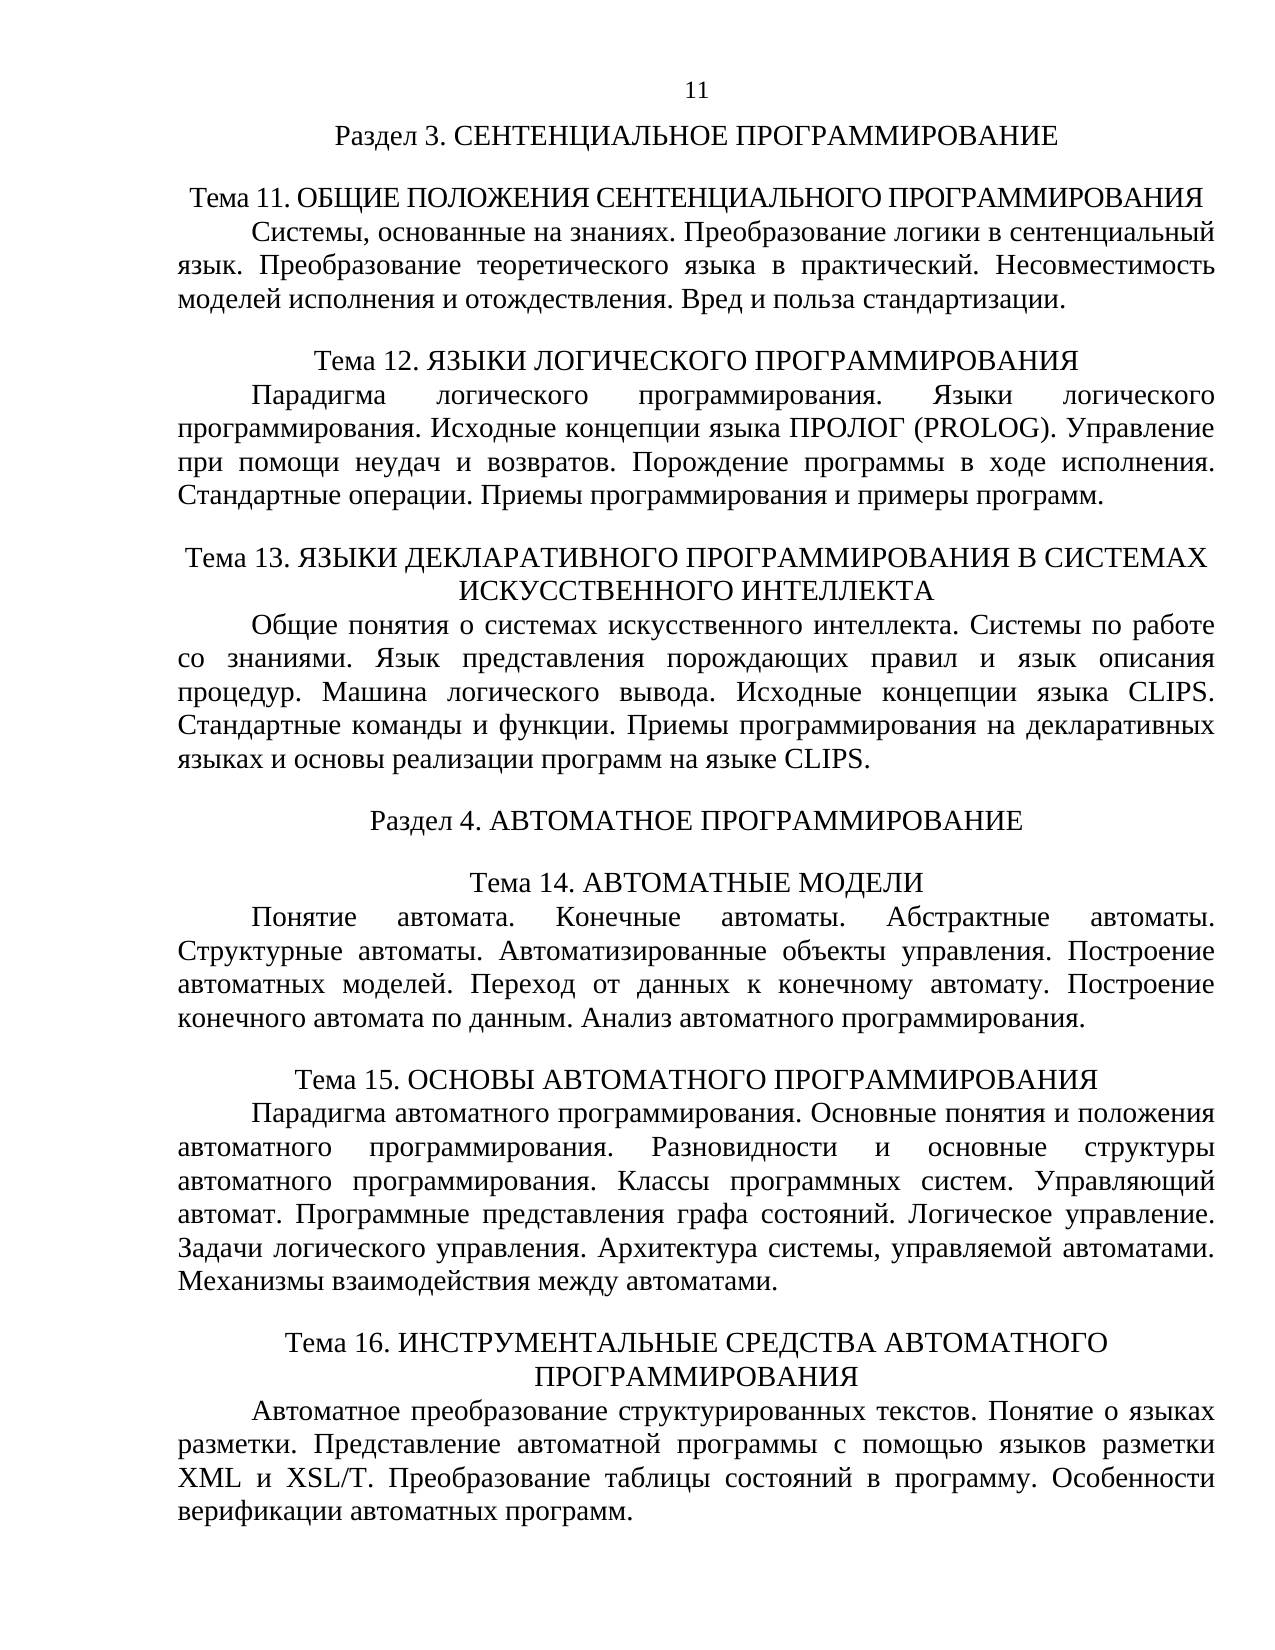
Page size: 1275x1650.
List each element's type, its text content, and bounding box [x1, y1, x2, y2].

text Тема 11. ОБЩИЕ ПОЛОЖЕНИЯ СЕНТЕНЦИАЛЬНОГО ПРОГРАММИРОВАНИЯ [177, 180, 1216, 214]
text Парадигма автоматного программирования. Основные понятия и положения автоматного программирования. Разновидности и основные структуры автоматного программирования. Классы программных систем. Управляющий автомат. Программные представления графа состояний. Логическое управление. Задачи логического управления. Архитектура системы, управляемой автоматами. Механизмы взаимодействия между автоматами. [177, 1096, 1216, 1297]
text Тема 14. АВТОМАТНЫЕ МОДЕЛИ [177, 866, 1216, 899]
text Тема 15. ОСНОВЫ АВТОМАТНОГО ПРОГРАММИРОВАНИЯ [177, 1062, 1216, 1096]
text Тема 16. ИНСТРУМЕНТАЛЬНЫЕ СРЕДСТВА АВТОМАТНОГО ПРОГРАММИРОВАНИЯ [177, 1326, 1216, 1393]
text Автоматное преобразование структурированных текстов. Понятие о языках разметки. Представление автоматной программы с помощью языков разметки XML и XSL/T. Преобразование таблицы состояний в программу. Особенности верификации автоматных программ. [177, 1393, 1216, 1527]
text Тема 12. ЯЗЫКИ ЛОГИЧЕСКОГО ПРОГРАММИРОВАНИЯ [177, 343, 1216, 377]
text Раздел 4. АВТОМАТНОЕ ПРОГРАММИРОВАНИЕ [177, 803, 1216, 837]
text Понятие автомата. Конечные автоматы. Абстрактные автоматы. Структурные автоматы. Автоматизированные объекты управления. Построение автоматных моделей. Переход от данных к конечному автомату. Построение конечного автомата по данным. Анализ автоматного программирования. [177, 899, 1216, 1033]
text Парадигма логического программирования. Языки логического программирования. Исходные концепции языка ПРОЛОГ (PROLOG). Управление при помощи неудач и возвратов. Порождение программы в ходе исполнения. Стандартные операции. Приемы программирования и примеры программ. [177, 377, 1216, 511]
text Тема 13. ЯЗЫКИ ДЕКЛАРАТИВНОГО ПРОГРАММИРОВАНИЯ В СИСТЕМАХ ИСКУССТВЕННОГО ИНТЕЛЛЕКТА [177, 540, 1216, 607]
text Системы, основанные на знаниях. Преобразование логики в сентенциальный язык. Преобразование теоретического языка в практический. Несовместимость моделей исполнения и отождествления. Вред и польза стандартизации. [177, 214, 1216, 314]
text Общие понятия о системах искусственного интеллекта. Системы по работе со знаниями. Язык представления порождающих правил и язык описания процедур. Машина логического вывода. Исходные концепции языка CLIPS. Стандартные команды и функции. Приемы программирования на декларативных языках и основы реализации программ на языке CLIPS. [177, 607, 1216, 774]
text Раздел 3. СЕНТЕНЦИАЛЬНОЕ ПРОГРАММИРОВАНИЕ [177, 118, 1216, 152]
